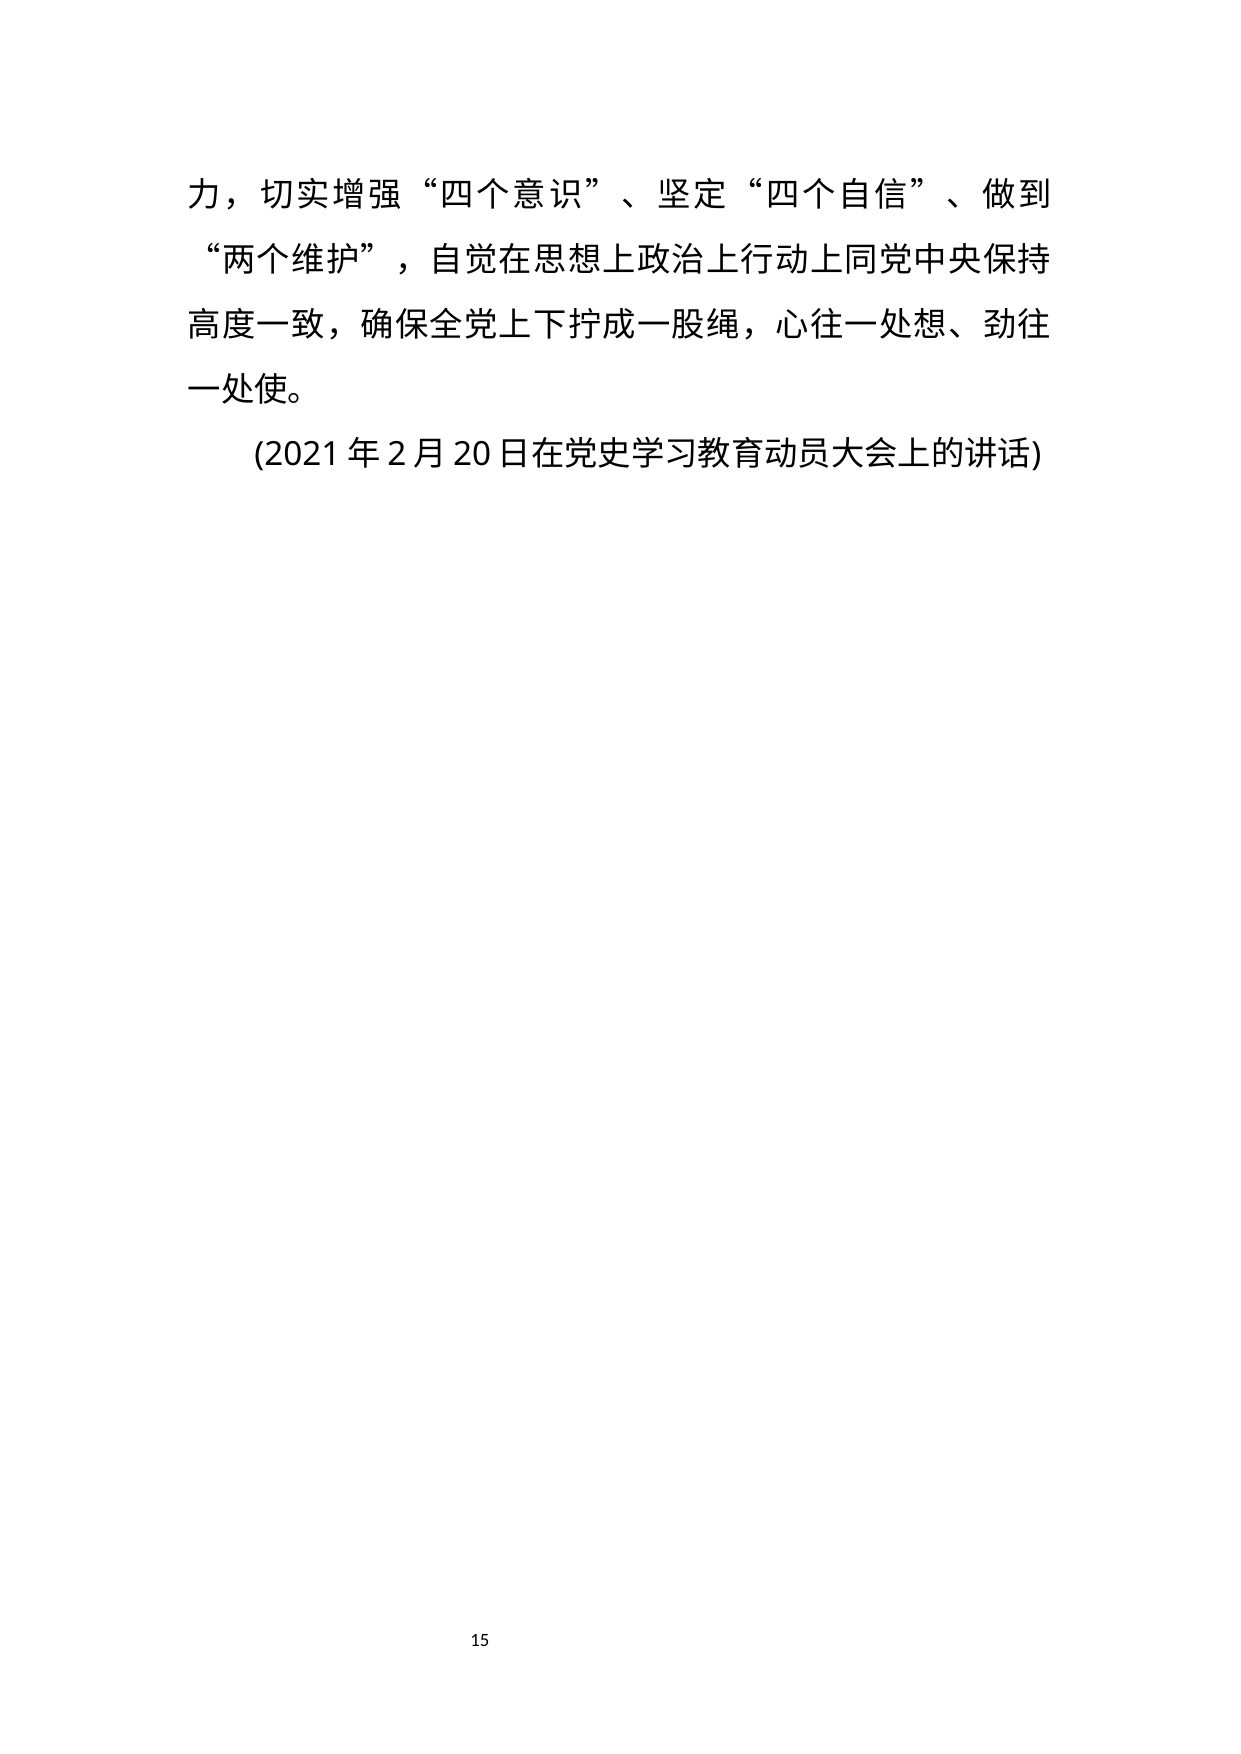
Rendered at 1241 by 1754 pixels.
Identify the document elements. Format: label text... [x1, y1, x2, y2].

text (2021年2月20日在党史学习教育动员大会上的讲话) [187, 419, 1053, 484]
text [187, 159, 1053, 419]
